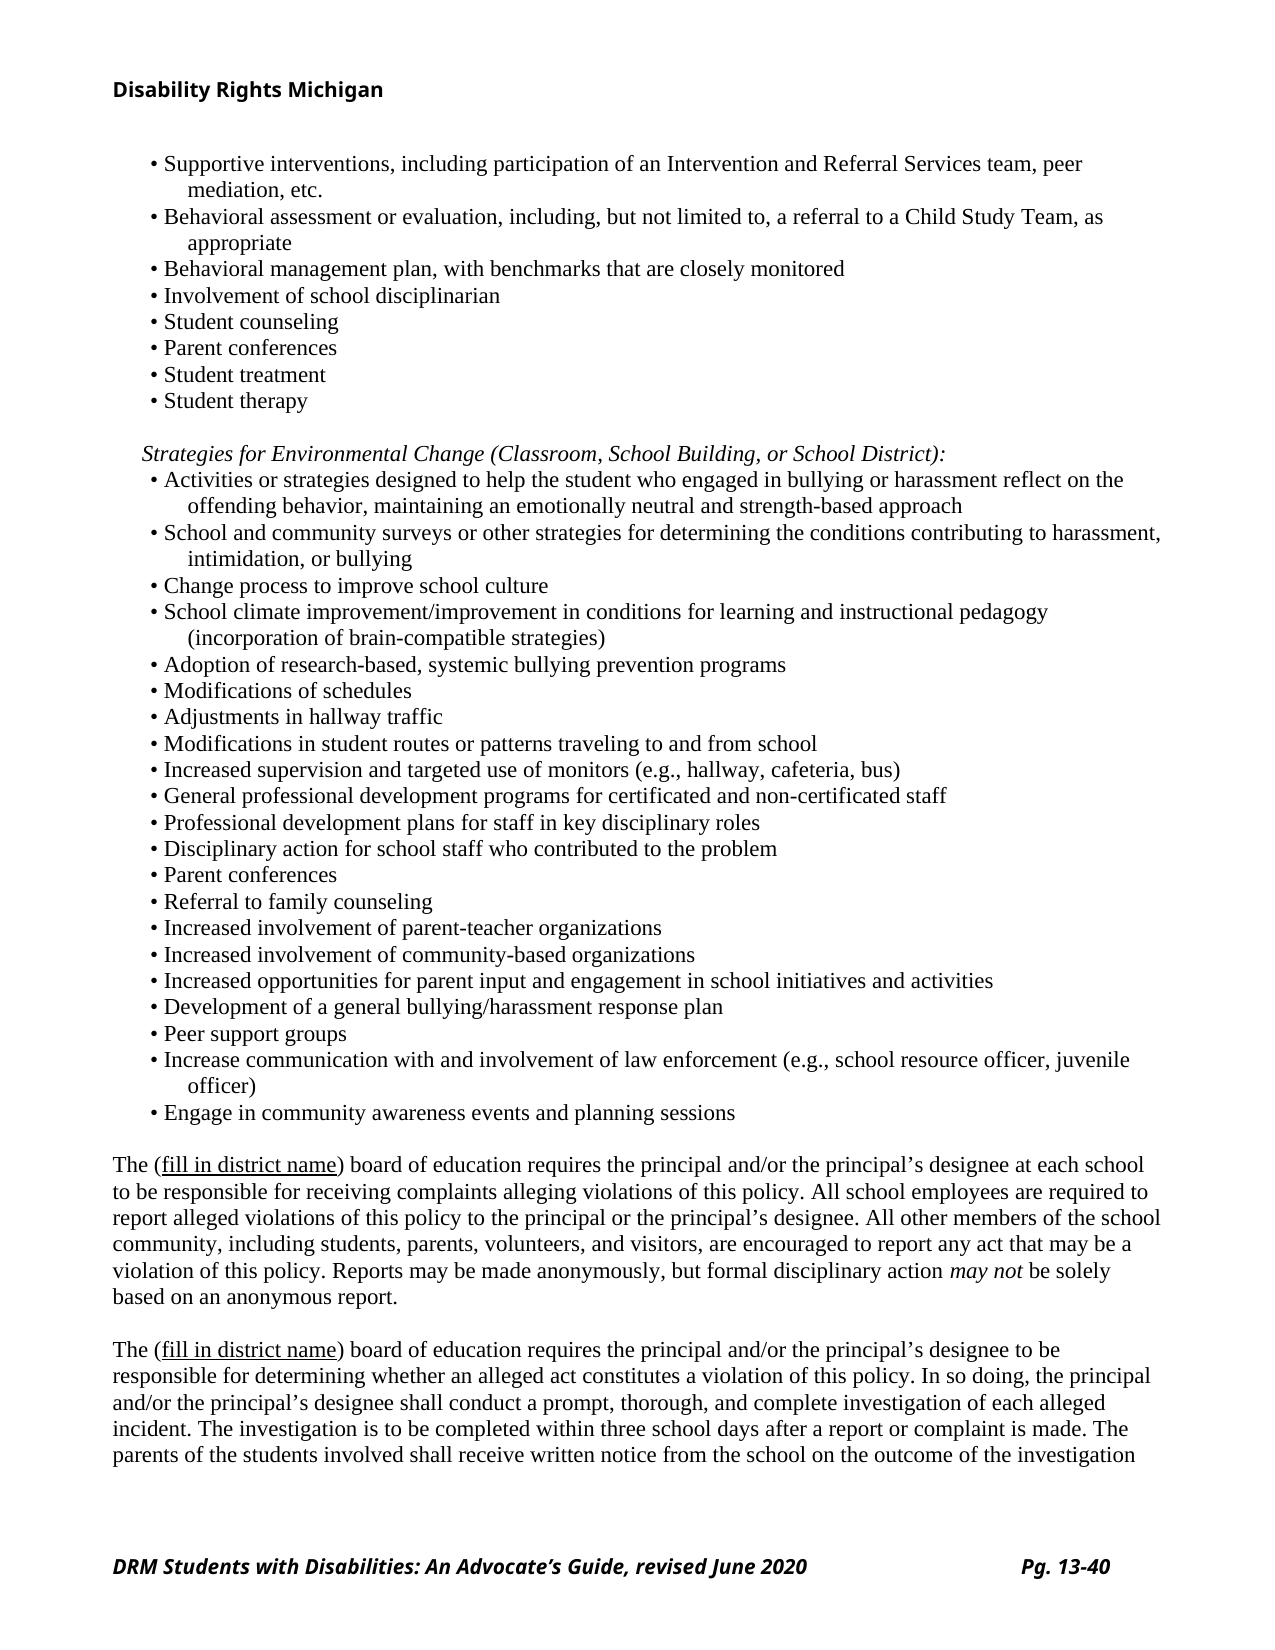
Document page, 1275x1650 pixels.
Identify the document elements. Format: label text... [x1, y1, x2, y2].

text • Professional development plans for staff in key disciplinary roles [150, 809, 1162, 835]
text • Development of a general bullying/harassment response plan [150, 993, 1162, 1020]
text • Change process to improve school culture [150, 572, 1162, 598]
text • Disciplinary action for school staff who contributed to the problem [150, 835, 1162, 862]
text • Increase communication with and involvement of law enforcement (e.g., school resource officer, juvenile officer) [150, 1046, 1162, 1099]
text • Involvement of school disciplinarian [150, 282, 1162, 308]
text • Peer support groups [150, 1020, 1162, 1046]
text • Student treatment [150, 361, 1162, 387]
text • Increased involvement of parent-teacher organizations [150, 914, 1162, 941]
text • Activities or strategies designed to help the student who engaged in bullying or harassment reflect on the offending behavior, maintaining an emotionally neutral and strength-based approach [150, 466, 1162, 519]
text • Engage in community awareness events and planning sessions [150, 1099, 1162, 1125]
text • Behavioral assessment or evaluation, including, but not limited to, a referral to a Child Study Team, as appropriate [150, 203, 1162, 255]
text • Modifications in student routes or patterns traveling to and from school [150, 730, 1162, 756]
text • Increased supervision and targeted use of monitors (e.g., hallway, cafeteria, bus) [150, 756, 1162, 782]
text • Modifications of schedules [150, 677, 1162, 703]
text • Increased involvement of community-based organizations [150, 941, 1162, 967]
text • School climate improvement/improvement in conditions for learning and instructional pedagogy (incorporation of brain-compatible strategies) [150, 598, 1162, 651]
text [112, 1336, 1162, 1468]
text • Parent conferences [150, 862, 1162, 888]
text • School and community surveys or other strategies for determining the conditions contributing to harassment, intimidation, or bullying [150, 519, 1162, 572]
text • Behavioral management plan, with benchmarks that are closely monitored [150, 255, 1162, 282]
text • Increased opportunities for parent input and engagement in school initiatives and activities [150, 967, 1162, 993]
text • Adjustments in hallway traffic [150, 703, 1162, 730]
text • Adoption of research-based, systemic bullying prevention programs [150, 651, 1162, 677]
text Strategies for Environmental Change (Classroom, School Building, or School District): [142, 440, 1162, 466]
text • Student therapy [150, 387, 1162, 413]
text • General professional development programs for certificated and non-certificated staff [150, 782, 1162, 809]
text • Referral to family counseling [150, 888, 1162, 914]
text • Parent conferences [150, 334, 1162, 361]
text • Student counseling [150, 308, 1162, 334]
text The (fill in district name) board of education requires the principal and/or the principal’s designee at each school to be responsible for receiving complaints alleging violations of this policy. All school employees are required to report alleged violations of this policy to the principal or the principal’s designee. All other members of the school community, including students, parents, volunteers, and visitors, are encouraged to report any act that may be a violation of this policy. Reports may be made anonymously, but formal disciplinary action may not be solely based on an anonymous report. [112, 1151, 1162, 1309]
text • Supportive interventions, including participation of an Intervention and Referral Services team, peer mediation, etc. [150, 150, 1162, 203]
